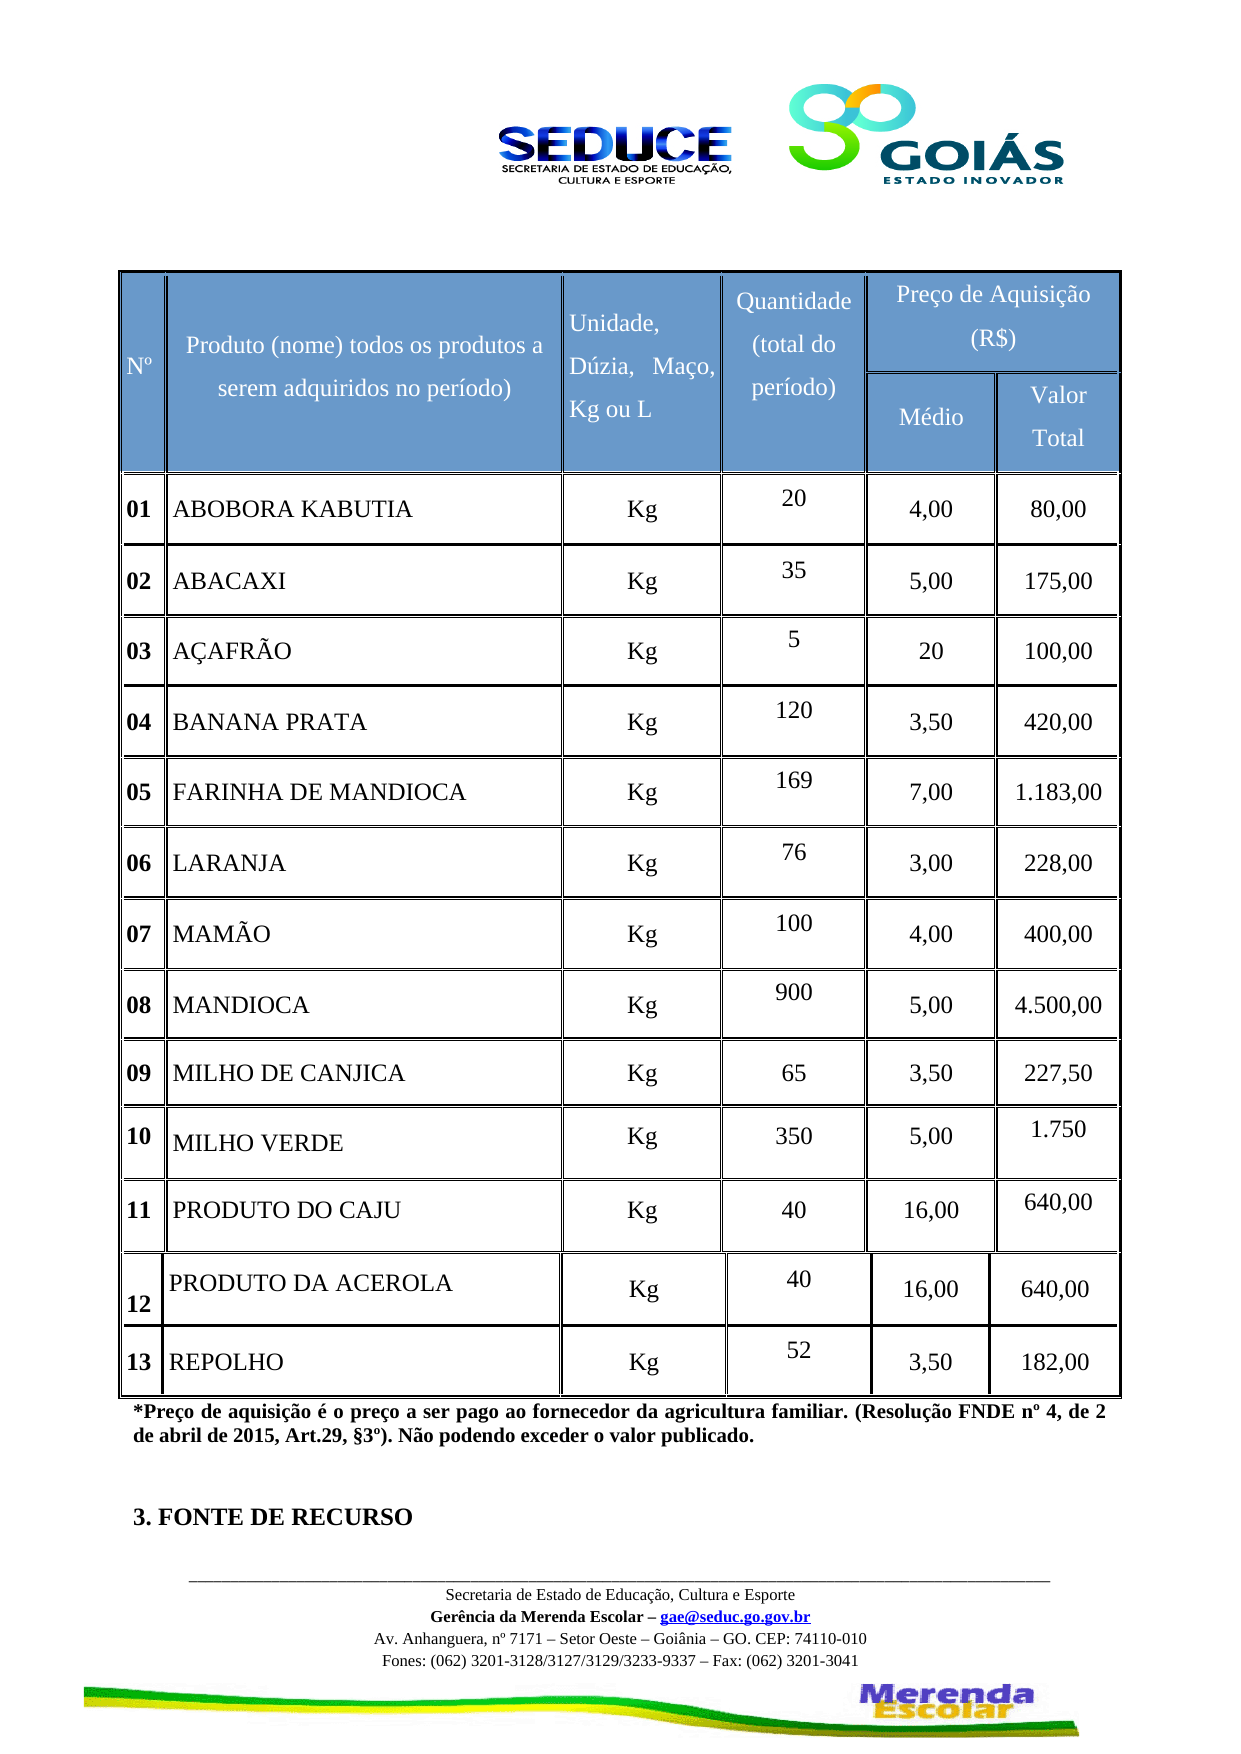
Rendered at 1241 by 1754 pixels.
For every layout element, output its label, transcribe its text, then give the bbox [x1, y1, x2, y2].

table_cell 100 [723, 900, 864, 968]
table_cell 10 [122, 1104, 164, 1177]
table_cell Kg [563, 1254, 725, 1324]
table_cell 52 [727, 1327, 871, 1395]
table_cell 4,00 [868, 900, 994, 968]
table_cell 400,00 [998, 896, 1120, 968]
table_cell 13 [122, 1324, 162, 1395]
table_cell 4.500,00 [996, 968, 1121, 1037]
table_cell Kg [564, 1181, 720, 1251]
table_cell 40 [728, 1254, 870, 1324]
table_cell 182,00 [989, 1324, 1119, 1395]
text 3. FONTE DE RECURSO [133, 1502, 1107, 1531]
table_cell 228,00 [996, 825, 1121, 896]
table_cell 02 [120, 543, 164, 614]
table_cell 80,00 [998, 471, 1120, 543]
table_cell 08 [120, 968, 166, 1037]
table_cell 640,00 [998, 1178, 1120, 1251]
table_cell 3,00 [868, 828, 994, 896]
table_cell MANDIOCA [168, 971, 561, 1037]
table_cell 16,00 [868, 1181, 994, 1251]
table_cell 09 [122, 1037, 164, 1104]
table_cell 5,00 [868, 1108, 994, 1177]
table_cell Kg [561, 1327, 727, 1395]
table_cell 3,50 [868, 687, 994, 755]
table_cell LARANJA [168, 828, 561, 896]
table_cell MAMÃO [168, 900, 561, 968]
table_cell 11 [122, 1178, 164, 1251]
text *Preço de aquisição é o preço a ser pago ao fornecedor da agricultura familiar. (Resolução FNDE nº 4, de 2 de abril de 2015, Art.29, §3º). Não podendo exceder o valor publicado. [133, 1399, 1107, 1447]
table_cell 04 [122, 684, 164, 755]
table_cell 16,00 [873, 1254, 988, 1324]
table_cell 07 [122, 896, 164, 968]
table_cell 20 [723, 475, 864, 543]
table_cell MILHO DE CANJICA [168, 1041, 561, 1104]
table_header Quantidade (total do período) [722, 272, 866, 471]
table_cell 175,00 [998, 543, 1121, 614]
table_cell 35 [723, 546, 864, 614]
table_cell 03 [122, 614, 164, 684]
table_cell 1.750 [998, 1104, 1120, 1177]
table_cell 100,00 [998, 614, 1120, 684]
table_cell Valor Total [996, 371, 1121, 471]
table_cell 76 [723, 828, 864, 896]
table_cell PRODUTO DA ACEROLA [164, 1254, 559, 1324]
table_cell 65 [723, 1041, 864, 1104]
table_cell Kg [564, 1041, 720, 1104]
table_cell 5 [723, 618, 864, 684]
table_cell Kg [564, 971, 720, 1037]
table_cell 01 [122, 471, 164, 543]
table_cell 640,00 [989, 1251, 1121, 1324]
table_cell Kg [564, 618, 720, 684]
table_cell MILHO VERDE [168, 1108, 561, 1177]
table_header Unidade, Dúzia, Maço, Kg ou L [563, 273, 722, 471]
table_cell 4,00 [868, 475, 994, 543]
table_cell BANANA PRATA [168, 687, 561, 755]
table_cell 3,50 [871, 1327, 989, 1395]
table_cell 5,00 [868, 971, 994, 1037]
table_cell Kg [564, 546, 720, 614]
table_header Nº [122, 272, 166, 471]
table_cell 40 [723, 1181, 864, 1251]
table_cell PRODUTO DO CAJU [168, 1181, 561, 1251]
table_cell ABACAXI [168, 546, 561, 614]
table_cell 350 [723, 1108, 864, 1177]
table_cell 7,00 [868, 759, 994, 825]
table_cell 169 [723, 759, 864, 825]
table_header Preço de Aquisição (R$) [866, 273, 1119, 371]
table_cell 20 [868, 618, 994, 684]
table_cell 120 [723, 687, 864, 755]
table_cell REPOLHO [162, 1324, 561, 1395]
table_cell 420,00 [998, 684, 1119, 755]
table_cell FARINHA DE MANDIOCA [168, 759, 561, 825]
table_cell Kg [564, 475, 720, 543]
table_cell 5,00 [868, 546, 994, 614]
table_cell Kg [564, 687, 720, 755]
table_cell Kg [564, 900, 720, 968]
picture [477, 73, 1108, 212]
table_cell 900 [723, 971, 864, 1037]
table_cell Médio [868, 374, 994, 471]
table_cell AÇAFRÃO [168, 618, 561, 684]
table_cell 06 [120, 825, 166, 896]
table_cell Kg [564, 1108, 720, 1177]
table_cell 1.183,00 [998, 755, 1120, 825]
table_header Produto (nome) todos os produtos a serem adquiridos no período) [166, 273, 563, 471]
table_cell ABOBORA KABUTIA [168, 475, 561, 543]
table_cell Kg [564, 759, 720, 825]
table_cell 227,50 [998, 1037, 1120, 1104]
table_cell Kg [564, 828, 720, 896]
table_cell 05 [122, 755, 164, 825]
table_cell 12 [120, 1251, 162, 1324]
table_cell 3,50 [868, 1041, 994, 1104]
